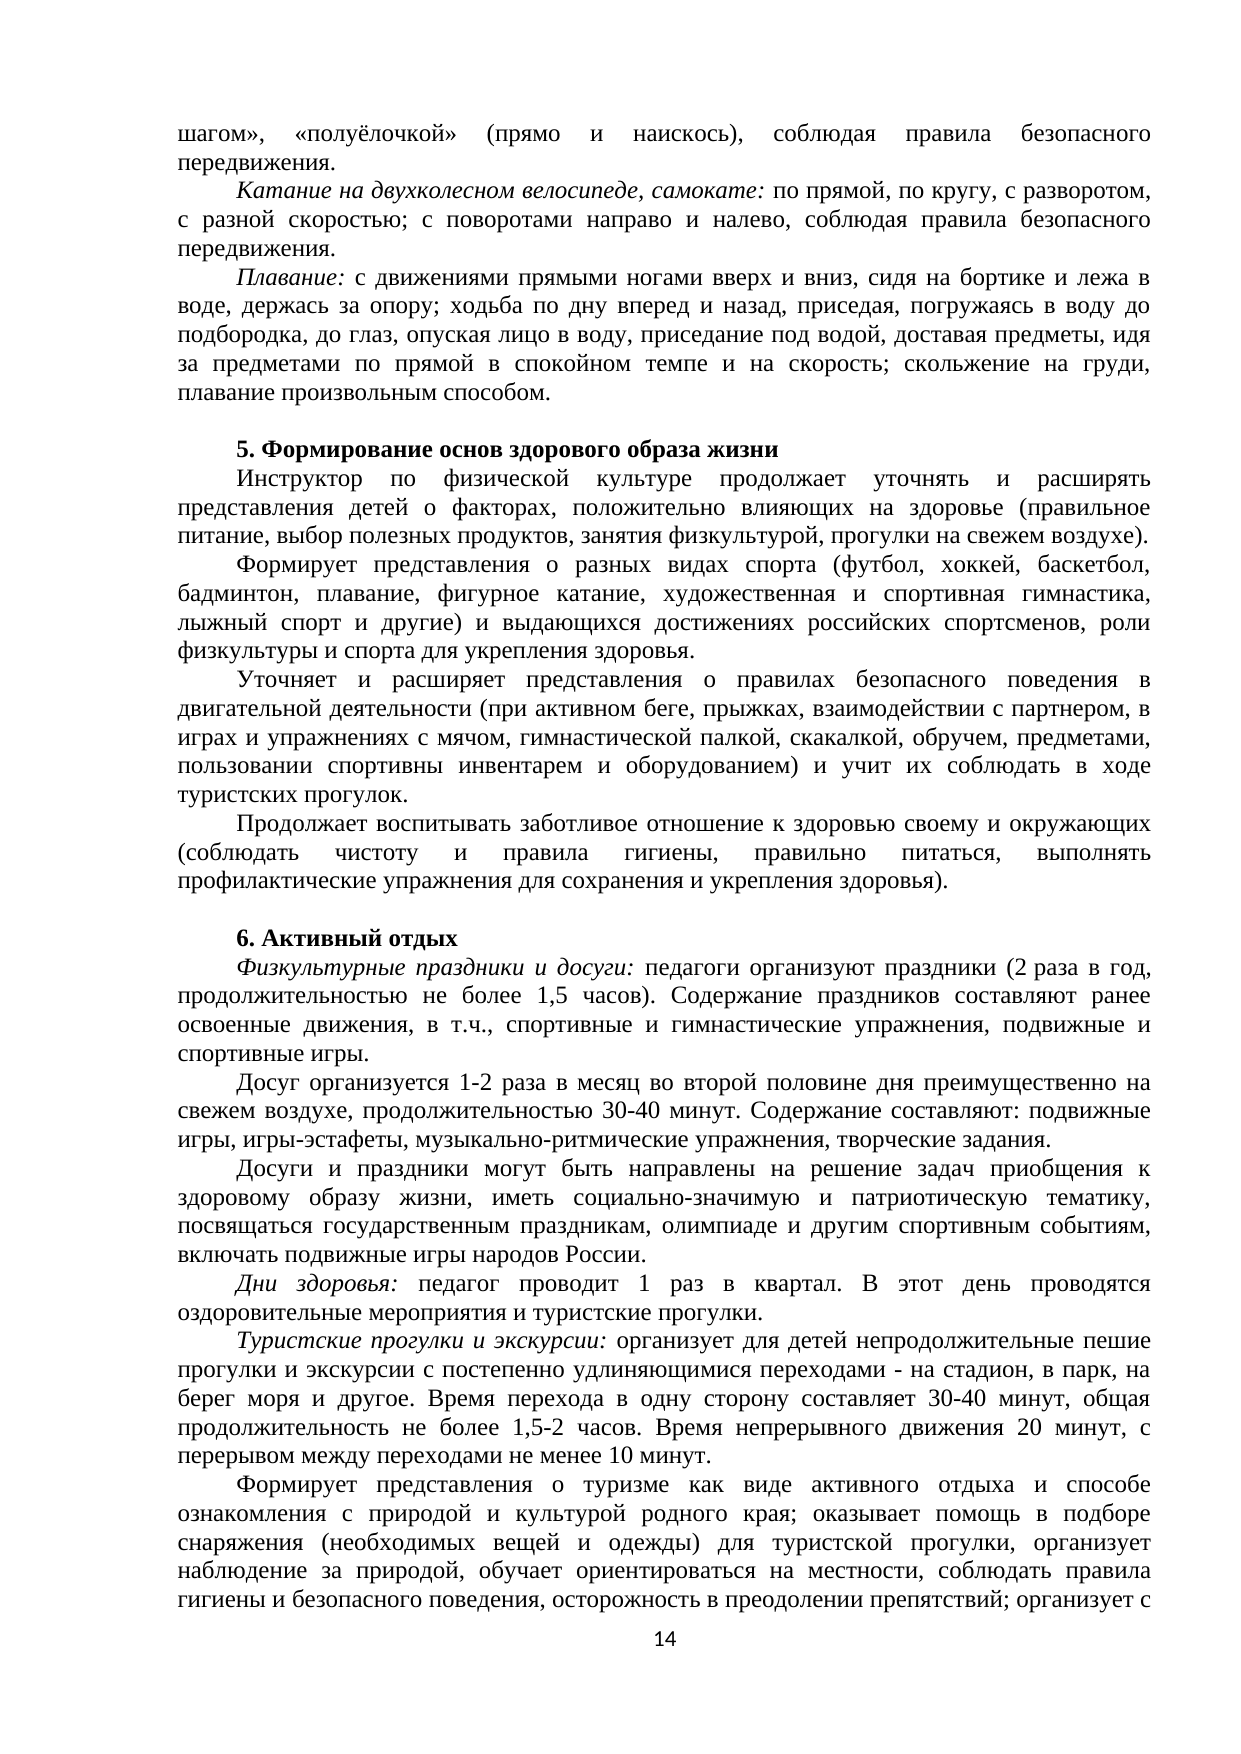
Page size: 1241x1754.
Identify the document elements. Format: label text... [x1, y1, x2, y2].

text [177, 1469, 1152, 1613]
text Досуги и праздники могут быть направлены на решение задач приобщения к здоровому образу жизни, иметь социально-значимую и патриотическую тематику, посвящаться государственным праздникам, олимпиаде и другим спортивным событиям, включать подвижные игры народов России. [177, 1153, 1152, 1268]
text Формирует представления о разных видах спорта (футбол, хоккей, баскетбол, бадминтон, плавание, фигурное катание, художественная и спортивная гимнастика, лыжный спорт и другие) и выдающихся достижениях российских спортсменов, роли физкультуры и спорта для укрепления здоровья. [177, 549, 1152, 664]
text 5. Формирование основ здорового образа жизни [177, 434, 1152, 463]
text Физкультурные праздники и досуги: педагоги организуют праздники (2 раза в год, продолжительностью не более 1,5 часов). Содержание праздников составляют ранее освоенные движения, в т.ч., спортивные и гимнастические упражнения, подвижные и спортивные игры. [177, 952, 1152, 1067]
text 6. Активный отдых [177, 923, 1152, 952]
text Туристские прогулки и экскурсии: организует для детей непродолжительные пешие прогулки и экскурсии с постепенно удлиняющимися переходами - на стадион, в парк, на берег моря и другое. Время перехода в одну сторону составляет 30-40 минут, общая продолжительность не более 1,5-2 часов. Время непрерывного движения 20 минут, с перерывом между переходами не менее 10 минут. [177, 1326, 1152, 1469]
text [177, 118, 1152, 176]
text Плавание: с движениями прямыми ногами вверх и вниз, сидя на бортике и лежа в воде, держась за опору; ходьба по дну вперед и назад, приседая, погружаясь в воду до подбородка, до глаз, опуская лицо в воду, приседание под водой, доставая предметы, идя за предметами по прямой в спокойном темпе и на скорость; скольжение на груди, плавание произвольным способом. [177, 262, 1152, 406]
text Уточняет и расширяет представления о правилах безопасного поведения в двигательной деятельности (при активном беге, прыжках, взаимодействии с партнером, в играх и упражнениях с мячом, гимнастической палкой, скакалкой, обручем, предметами, пользовании спортивны инвентарем и оборудованием) и учит их соблюдать в ходе туристских прогулок. [177, 664, 1152, 808]
text Инструктор по физической культуре продолжает уточнять и расширять представления детей о факторах, положительно влияющих на здоровье (правильное питание, выбор полезных продуктов, занятия физкультурой, прогулки на свежем воздухе). [177, 463, 1152, 549]
text Дни здоровья: педагог проводит 1 раз в квартал. В этот день проводятся оздоровительные мероприятия и туристские прогулки. [177, 1268, 1152, 1326]
text Досуг организуется 1-2 раза в месяц во второй половине дня преимущественно на свежем воздухе, продолжительностью 30-40 минут. Содержание составляют: подвижные игры, игры-эстафеты, музыкально-ритмические упражнения, творческие задания. [177, 1067, 1152, 1153]
text Катание на двухколесном велосипеде, самокате: по прямой, по кругу, с разворотом, с разной скоростью; с поворотами направо и налево, соблюдая правила безопасного передвижения. [177, 176, 1152, 262]
text Продолжает воспитывать заботливое отношение к здоровью своему и окружающих (соблюдать чистоту и правила гигиены, правильно питаться, выполнять профилактические упражнения для сохранения и укрепления здоровья). [177, 808, 1152, 894]
